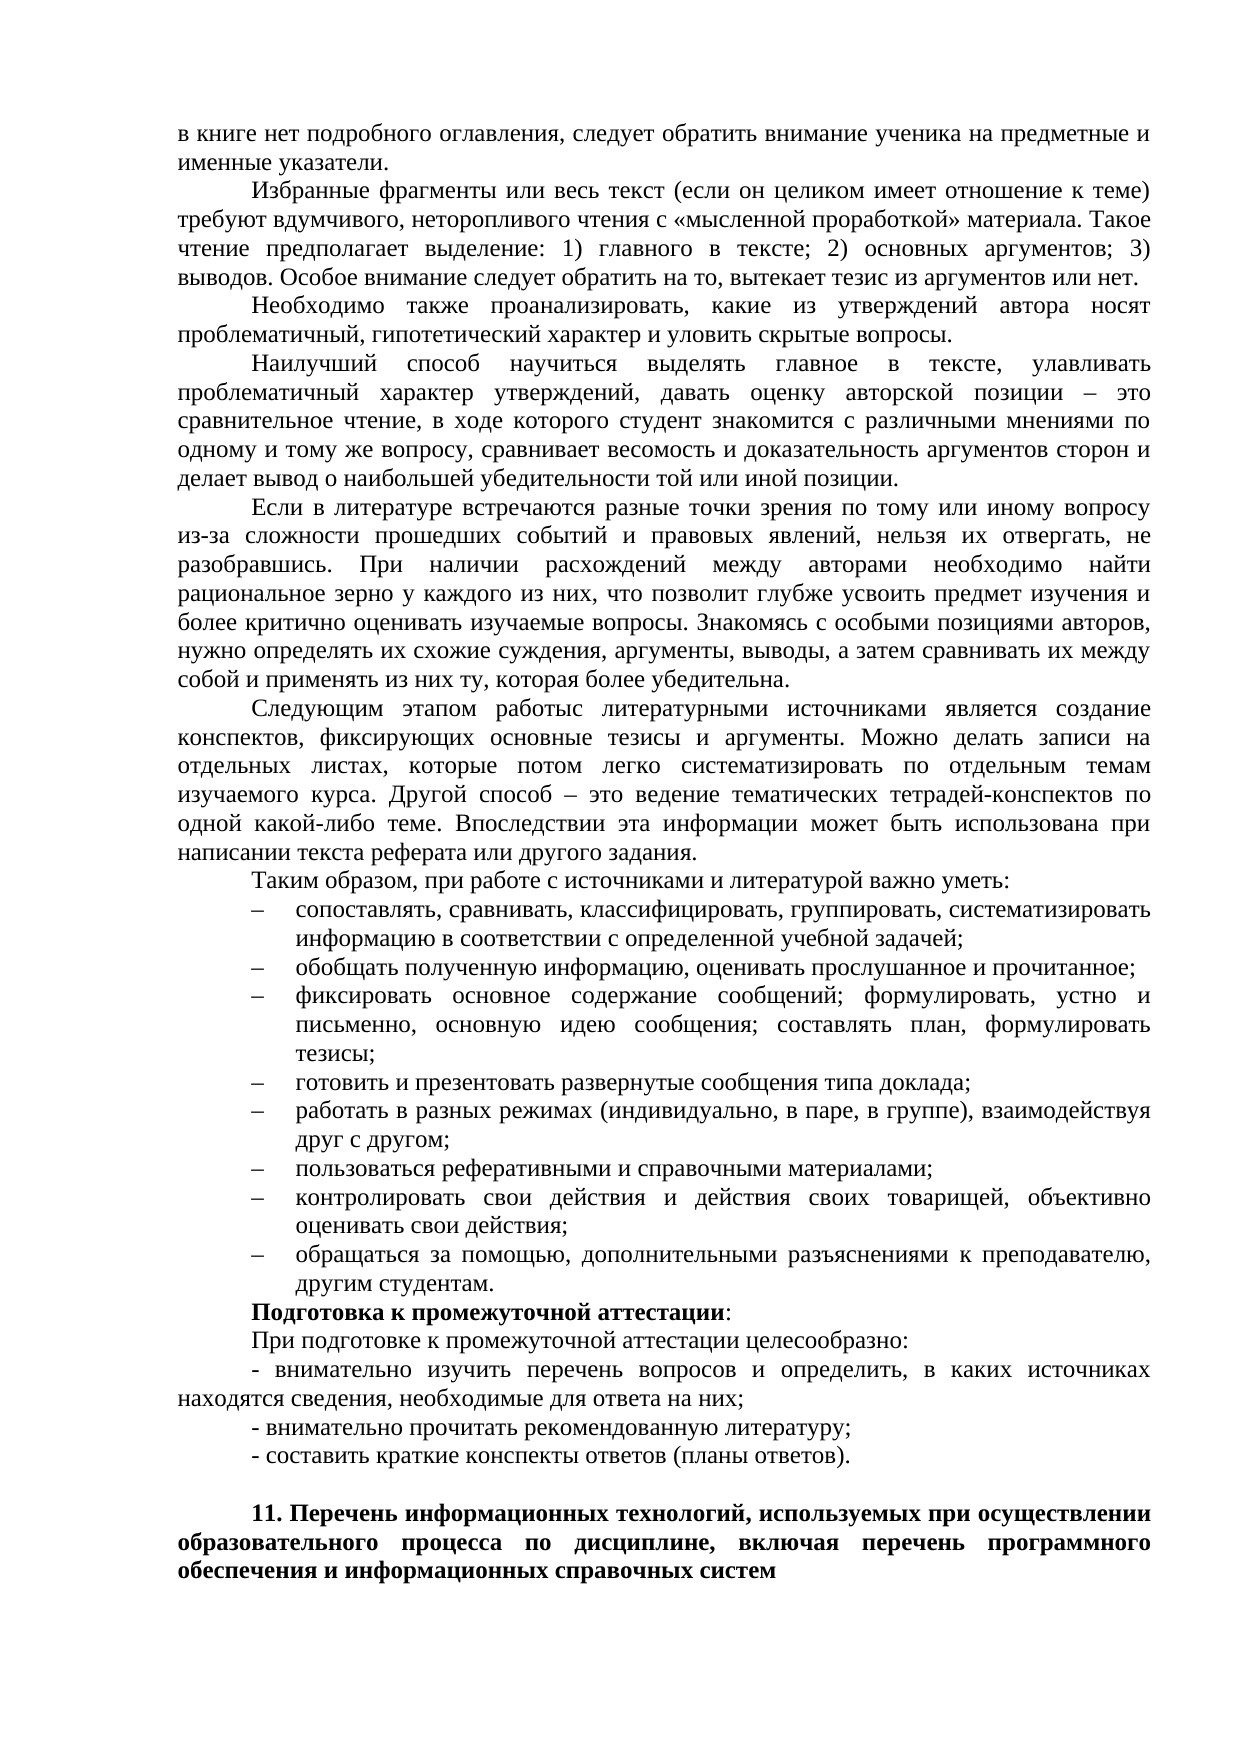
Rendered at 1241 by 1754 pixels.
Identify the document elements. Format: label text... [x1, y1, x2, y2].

list обращаться за помощью, дополнительными разъяснениями к преподавателю, другим студентам. [251, 1239, 1152, 1297]
text Наилучший способ научиться выделять главное в тексте, улавливать проблематичный характер утверждений, давать оценку авторской позиции – это сравнительное чтение, в ходе которого студент знакомится с различными мнениями по одному и тому же вопросу, сравнивает весомость и доказательность аргументов сторон и делает вывод о наибольшей убедительности той или иной позиции. [177, 348, 1152, 492]
list пользоваться реферативными и справочными материалами; [251, 1153, 1152, 1182]
list готовить и презентовать развернутые сообщения типа доклада; [251, 1067, 1152, 1096]
list обобщать полученную информацию, оценивать прослушанное и прочитанное; [251, 952, 1152, 981]
text При подготовке к промежуточной аттестации целесообразно: [177, 1326, 1152, 1354]
text Если в литературе встречаются разные точки зрения по тому или иному вопросу из-за сложности прошедших событий и правовых явлений, нельзя их отвергать, не разобравшись. При наличии расхождений между авторами необходимо найти рациональное зерно у каждого из них, что позволит глубже усвоить предмет изучения и более критично оценивать изучаемые вопросы. Знакомясь с особыми позициями авторов, нужно определять их схожие суждения, аргументы, выводы, а затем сравнивать их между собой и применять из них ту, которая более убедительна. [177, 492, 1152, 693]
text Таким образом, при работе с источниками и литературой важно уметь: [177, 866, 1152, 894]
list контролировать свои действия и действия своих товарищей, объективно оценивать свои действия; [251, 1182, 1152, 1239]
list фиксировать основное содержание сообщений; формулировать, устно и письменно, основную идею сообщения; составлять план, формулировать тезисы; [251, 981, 1152, 1067]
text 11. Перечень информационных технологий, используемых при осуществлении образовательного процесса по дисциплине, включая перечень программного обеспечения и информационных справочных систем [177, 1498, 1152, 1584]
text - внимательно прочитать рекомендованную литературу; [177, 1412, 1152, 1441]
list сопоставлять, сравнивать, классифицировать, группировать, систематизировать информацию в соответствии с определенной учебной задачей; [251, 894, 1152, 952]
text Необходимо также проанализировать, какие из утверждений автора носят проблематичный, гипотетический характер и уловить скрытые вопросы. [177, 291, 1152, 348]
text - внимательно изучить перечень вопросов и определить, в каких источниках находятся сведения, необходимые для ответа на них; [177, 1354, 1152, 1412]
text - составить краткие конспекты ответов (планы ответов). [177, 1441, 1152, 1469]
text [177, 118, 1152, 176]
text Подготовка к промежуточной аттестации: [177, 1297, 1152, 1326]
text Избранные фрагменты или весь текст (если он целиком имеет отношение к теме) требуют вдумчивого, неторопливого чтения с «мысленной проработкой» материала. Такое чтение предполагает выделение: 1) главного в тексте; 2) основных аргументов; 3) выводов. Особое внимание следует обратить на то, вытекает тезис из аргументов или нет. [177, 176, 1152, 291]
text Следующим этапом работыс литературными источниками является создание конспектов, фиксирующих основные тезисы и аргументы. Можно делать записи на отдельных листах, которые потом легко систематизировать по отдельным темам изучаемого курса. Другой способ – это ведение тематических тетрадей-конспектов по одной какой-либо теме. Впоследствии эта информации может быть использована при написании текста реферата или другого задания. [177, 693, 1152, 866]
list работать в разных режимах (индивидуально, в паре, в группе), взаимодействуя друг с другом; [251, 1096, 1152, 1153]
